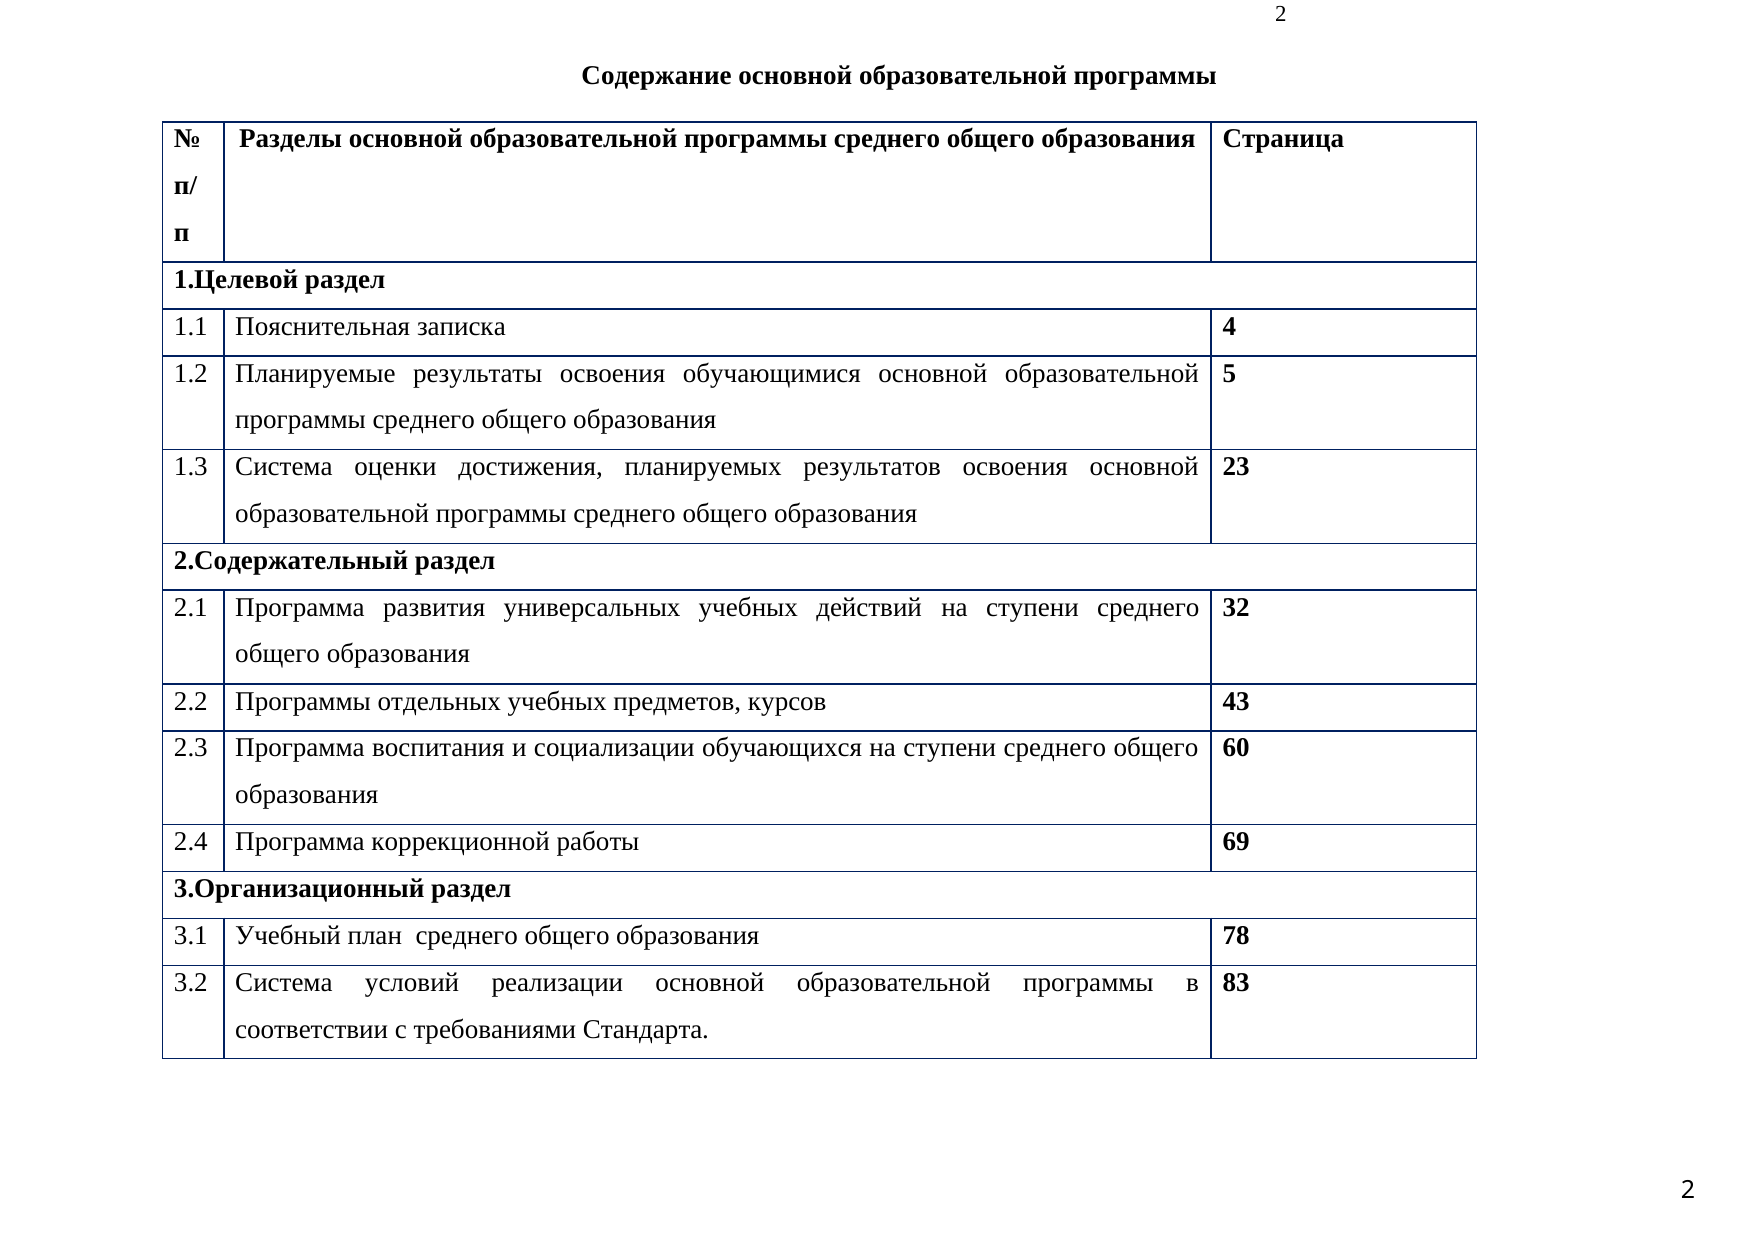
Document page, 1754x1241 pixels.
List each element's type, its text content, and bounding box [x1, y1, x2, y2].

table_cell 4 [1212, 310, 1476, 355]
table_cell 83 [1212, 966, 1476, 1058]
table_cell 2.1 [163, 591, 223, 683]
table_cell 3.2 [163, 966, 223, 1058]
table_cell Пояснительная записка [225, 310, 1210, 355]
table_cell Система условий реализации основной образовательной программы в соответствии с требованиями Стандарта. [225, 966, 1210, 1058]
table_cell 78 [1212, 919, 1476, 964]
table_cell 1.3 [163, 450, 223, 542]
table_cell 1.2 [163, 357, 223, 449]
table_cell Планируемые результаты освоения обучающимися основной образовательной программы среднего общего образования [225, 357, 1210, 449]
table_cell 69 [1212, 825, 1476, 871]
table_cell 3.Организационный раздел [163, 872, 1476, 918]
table_cell 32 [1212, 591, 1476, 683]
table_cell 23 [1212, 450, 1476, 542]
table_cell Система оценки достижения, планируемых результатов освоения основной образовательной программы среднего общего образования [225, 450, 1210, 542]
table_cell Программа развития универсальных учебных действий на ступени среднего общего образования [225, 591, 1210, 683]
table_header № п/п [163, 123, 223, 261]
table_cell Программы отдельных учебных предметов, курсов [225, 685, 1210, 730]
table_header Страница [1212, 123, 1476, 261]
table_header Разделы основной образовательной программы среднего общего образования [225, 123, 1210, 261]
table_cell 5 [1212, 357, 1476, 449]
table_cell 2.4 [163, 825, 223, 871]
table_cell Программа воспитания и социализации обучающихся на ступени среднего общего образования [225, 732, 1210, 824]
table_cell Программа коррекционной работы [225, 825, 1210, 871]
table_cell 1.1 [163, 310, 223, 355]
table_cell 2.2 [163, 685, 223, 730]
text Содержание основной образовательной программы [103, 59, 1695, 90]
table_cell 3.1 [163, 919, 223, 964]
table_cell 2.3 [163, 732, 223, 824]
table_cell 1.Целевой раздел [163, 263, 1476, 308]
table_cell 60 [1212, 732, 1476, 824]
table_cell 2.Содержательный раздел [163, 544, 1476, 589]
table_cell 43 [1212, 685, 1476, 730]
table_cell Учебный план среднего общего образования [225, 919, 1210, 964]
